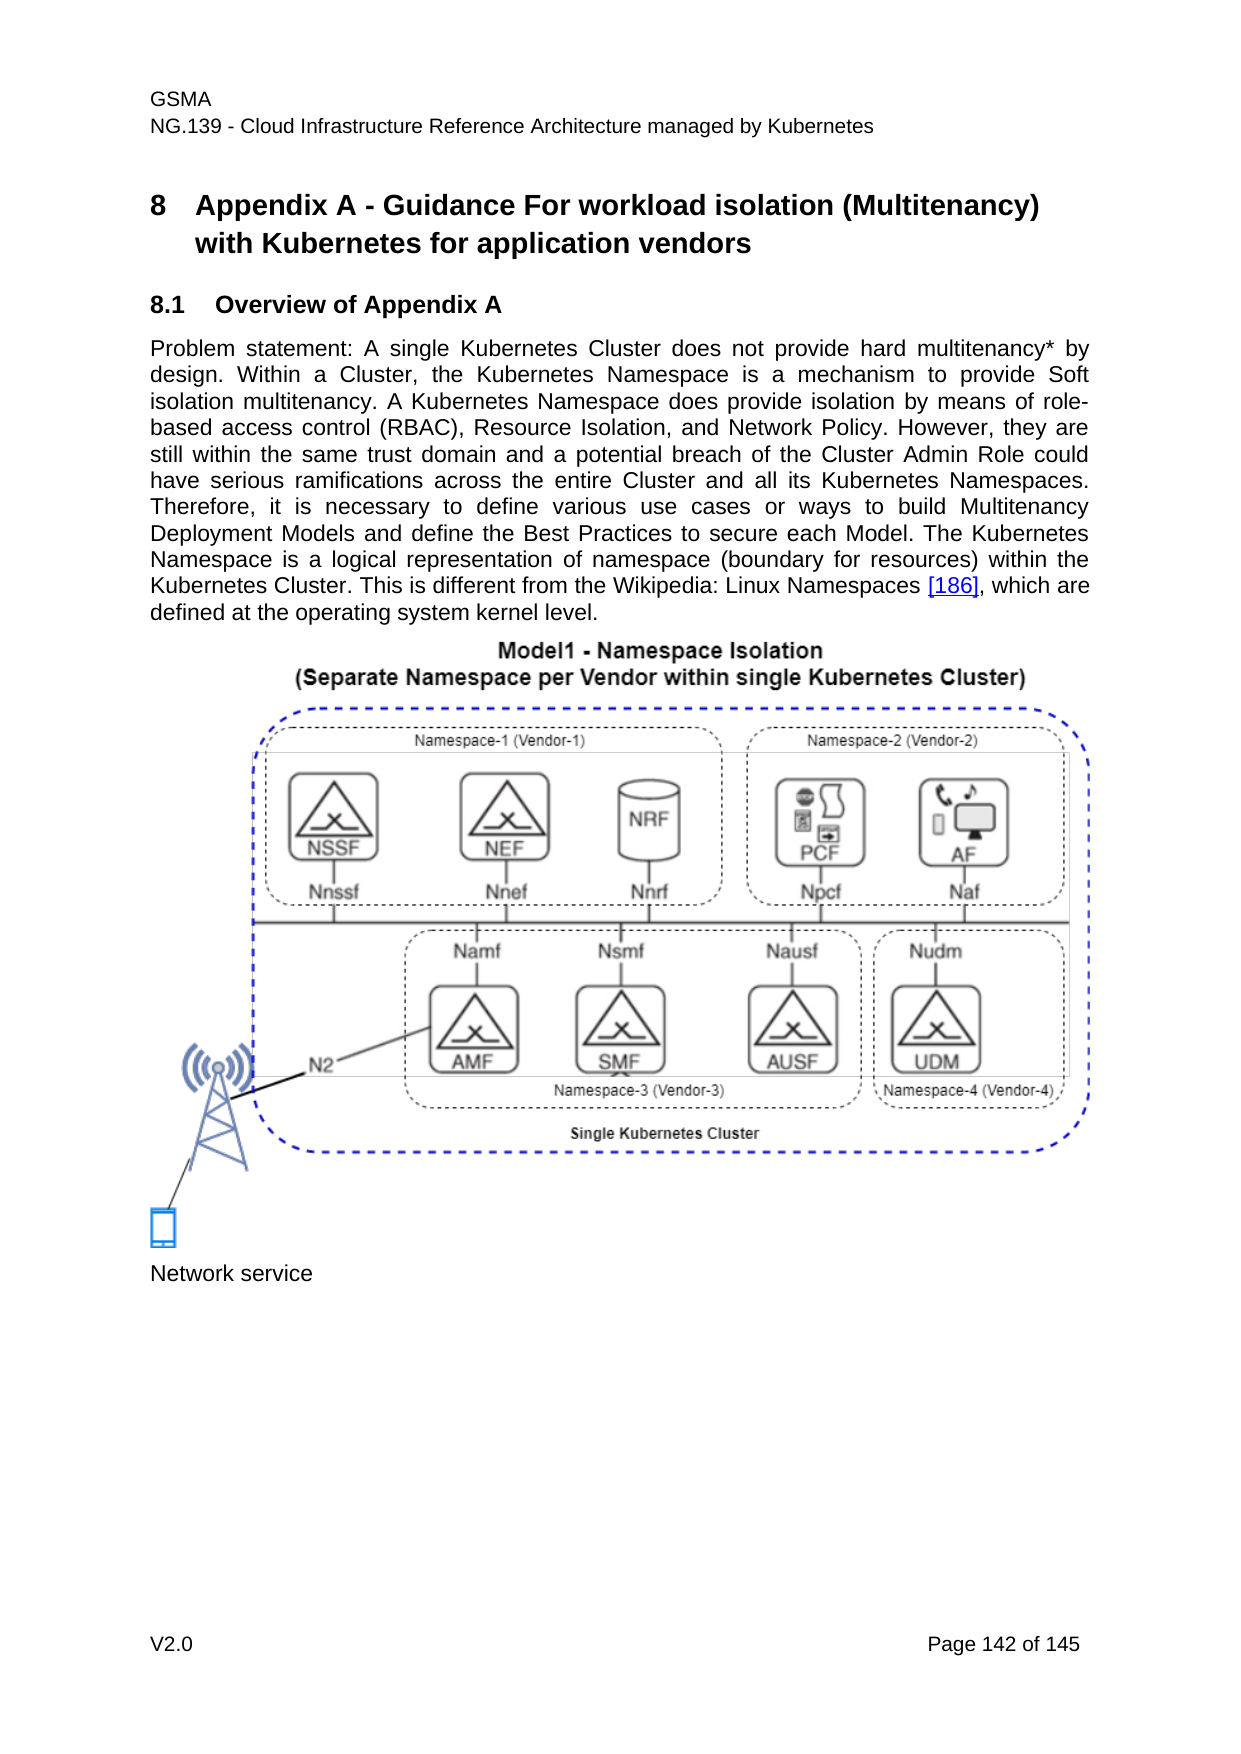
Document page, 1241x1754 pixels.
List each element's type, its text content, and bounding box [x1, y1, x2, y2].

text Network service [150, 1260, 1090, 1287]
subtitle Overview of Appendix A [150, 289, 1090, 318]
subtitle Appendix A - Guidance For workload isolation (Multitenancy) with Kubernetes for application vendors [150, 187, 1090, 259]
picture [150, 637, 1090, 1248]
text Problem statement: A single Kubernetes Cluster does not provide hard multitenancy* by design. Within a Cluster, the Kubernetes Namespace is a mechanism to provide Soft isolation multitenancy. A Kubernetes Namespace does provide isolation by means of role-based access control (RBAC), Resource Isolation, and Network Policy. However, they are still within the same trust domain and a potential breach of the Cluster Admin Role could have serious ramifications across the entire Cluster and all its Kubernetes Namespaces. Therefore, it is necessary to define various use cases or ways to build Multitenancy Deployment Models and define the Best Practices to secure each Model. The Kubernetes Namespace is a logical representation of namespace (boundary for resources) within the Kubernetes Cluster. This is different from the Wikipedia: Linux Namespaces [186], which are defined at the operating system kernel level. [150, 335, 1090, 625]
